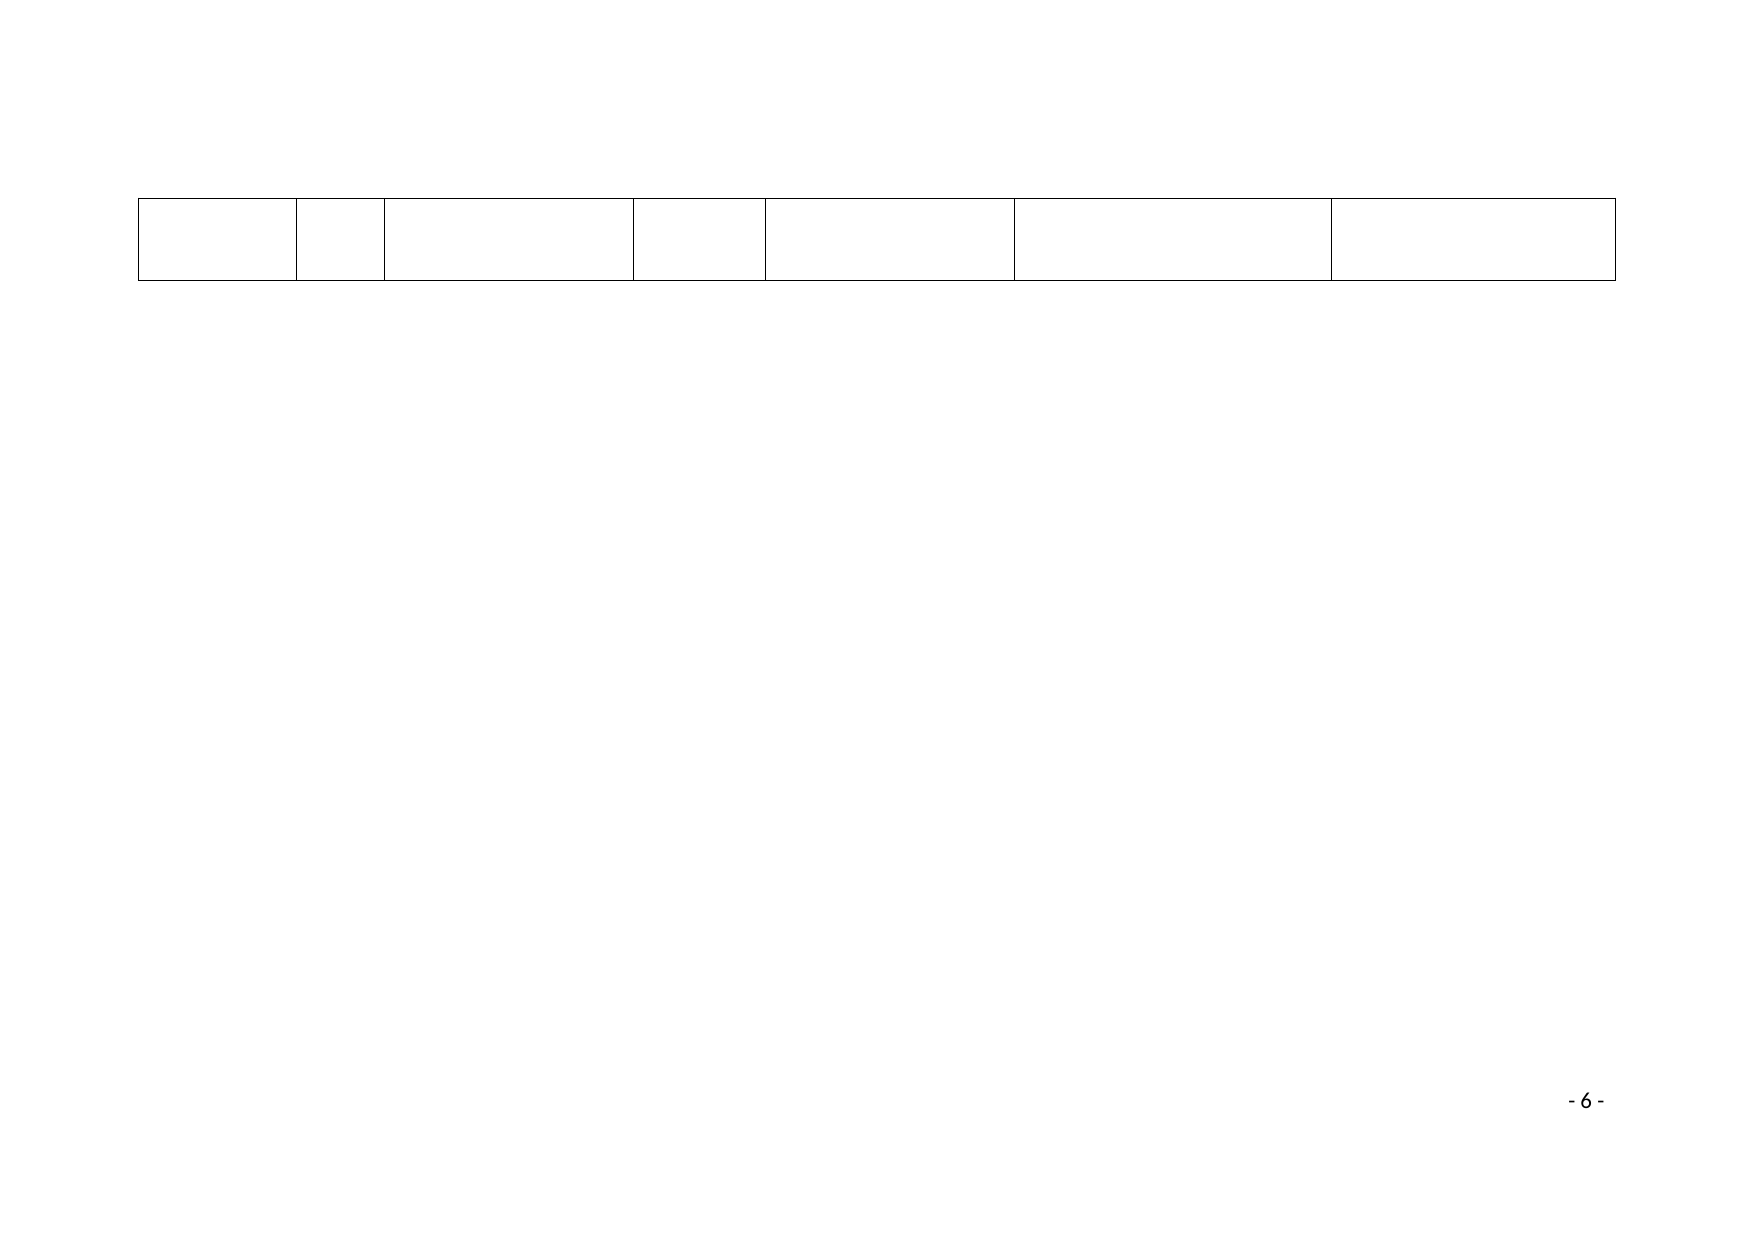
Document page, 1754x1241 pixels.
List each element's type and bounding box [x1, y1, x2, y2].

table_cell [1015, 199, 1331, 280]
table_cell [634, 199, 765, 280]
table_cell [139, 199, 296, 280]
table_cell [385, 199, 633, 280]
table_cell [1332, 199, 1615, 280]
table_cell [766, 199, 1014, 280]
table_cell [297, 199, 384, 280]
